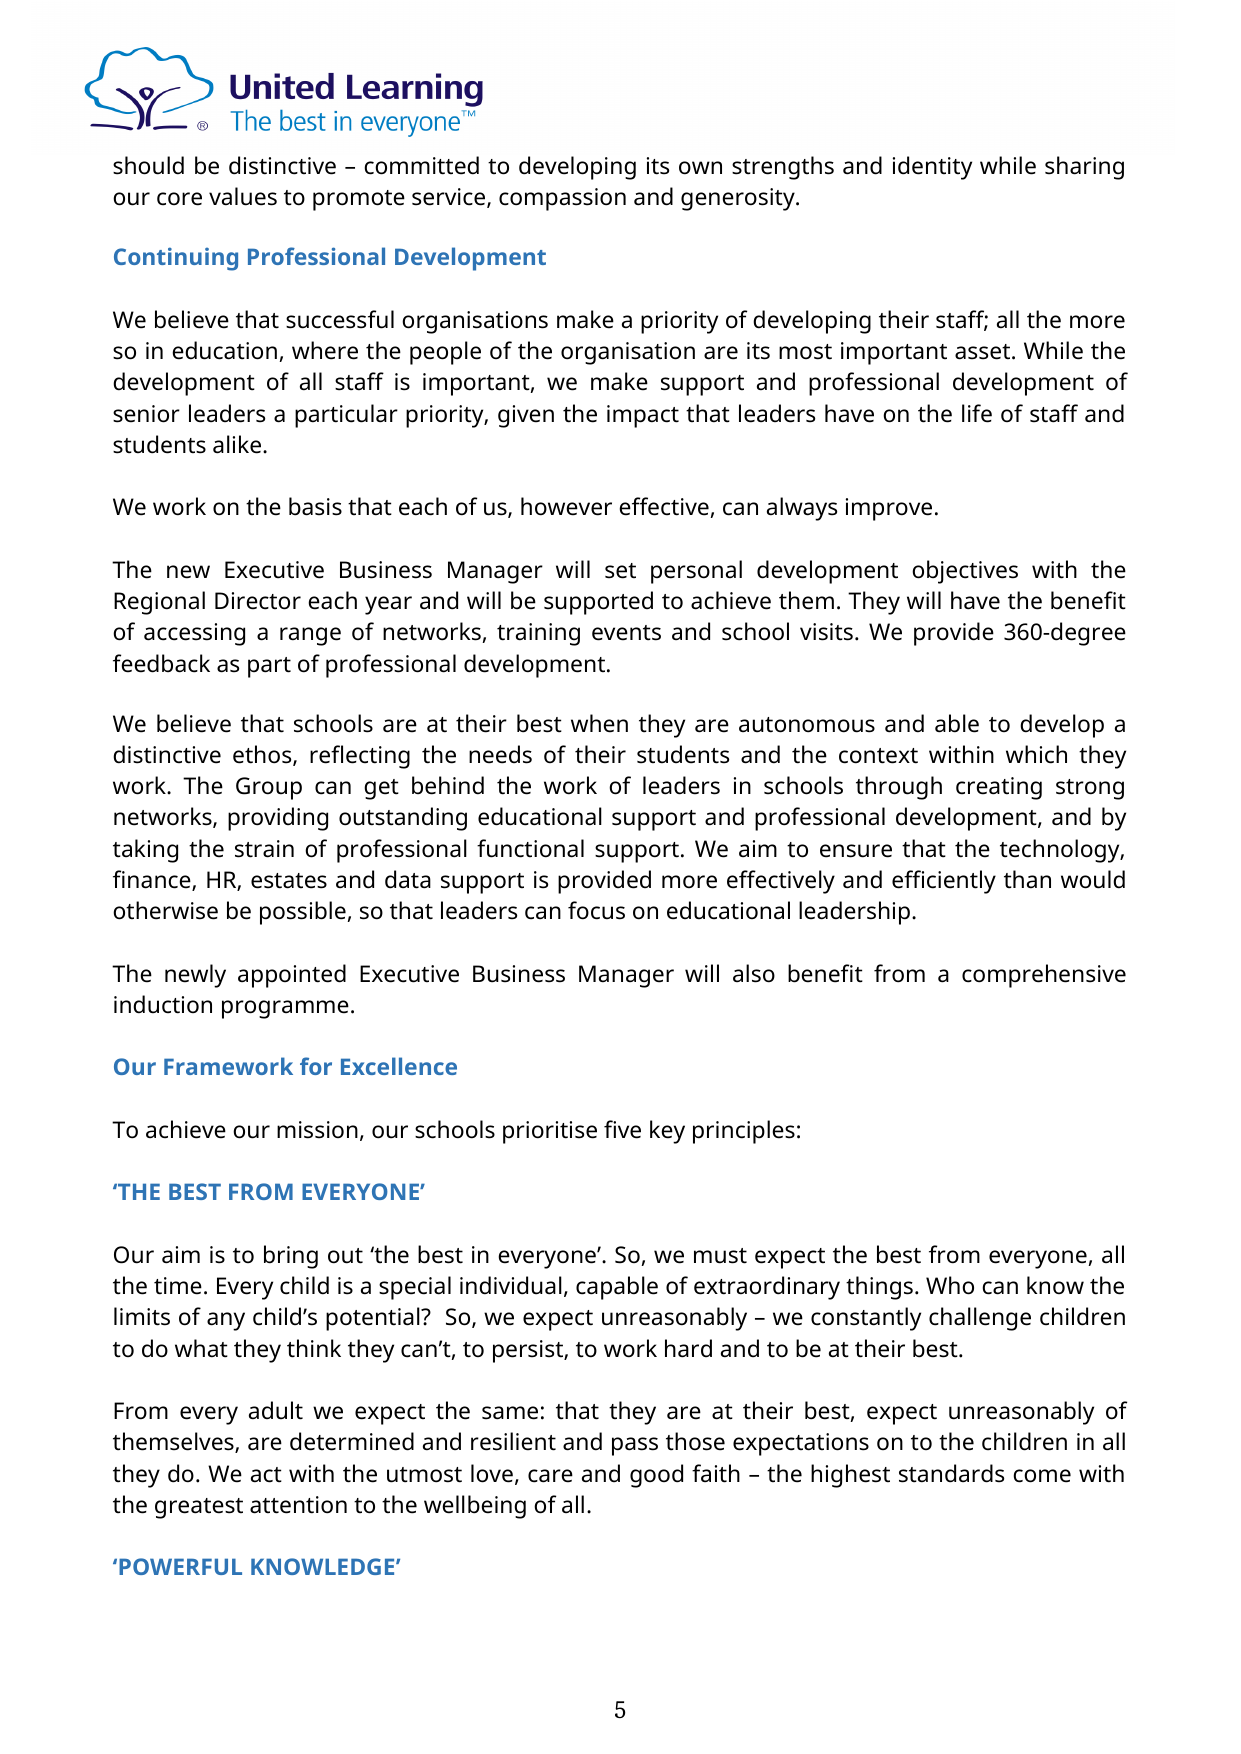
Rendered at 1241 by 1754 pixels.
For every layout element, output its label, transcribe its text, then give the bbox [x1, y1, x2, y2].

picture [30, 1, 1175, 155]
text We work on the basis that each of us, however effective, can always improve. [112, 491, 1128, 522]
text From every adult we expect the same: that they are at their best, expect unreasonably of themselves, are determined and resilient and pass those expectations on to the children in all they do. We act with the utmost love, care and good faith – the highest standards come with the greatest attention to the wellbeing of all. [112, 1395, 1128, 1520]
text The new Executive Business Manager will set personal development objectives with the Regional Director each year and will be supported to achieve them. They will have the benefit of accessing a range of networks, training events and school visits. We provide 360-degree feedback as part of professional development. [112, 554, 1128, 679]
text To achieve our mission, our schools prioritise five key principles: [112, 1114, 1128, 1145]
text Our Framework for Excellence [112, 1051, 1128, 1082]
text ‘POWERFUL KNOWLEDGE’ [112, 1551, 1128, 1582]
text Continuing Professional Development [112, 241, 1128, 272]
text ‘THE BEST FROM EVERYONE’ [112, 1176, 1128, 1207]
text Our aim is to bring out ‘the best in everyone’. So, we must expect the best from everyone, all the time. Every child is a special individual, capable of extraordinary things. Who can know the limits of any child’s potential? So, we expect unreasonably – we constantly challenge children to do what they think they can’t, to persist, to work hard and to be at their best. [112, 1239, 1128, 1364]
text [112, 150, 1128, 212]
text We believe that schools are at their best when they are autonomous and able to develop a distinctive ethos, reflecting the needs of their students and the context within which they work. The Group can get behind the work of leaders in schools through creating strong networks, providing outstanding educational support and professional development, and by taking the strain of professional functional support. We aim to ensure that the technology, finance, HR, estates and data support is provided more effectively and efficiently than would otherwise be possible, so that leaders can focus on educational leadership. [112, 707, 1128, 926]
text We believe that successful organisations make a priority of developing their staff; all the more so in education, where the people of the organisation are its most important asset. While the development of all staff is important, we make support and professional development of senior leaders a particular priority, given the impact that leaders have on the life of staff and students alike. [112, 304, 1128, 460]
text The newly appointed Executive Business Manager will also benefit from a comprehensive induction programme. [112, 957, 1128, 1020]
